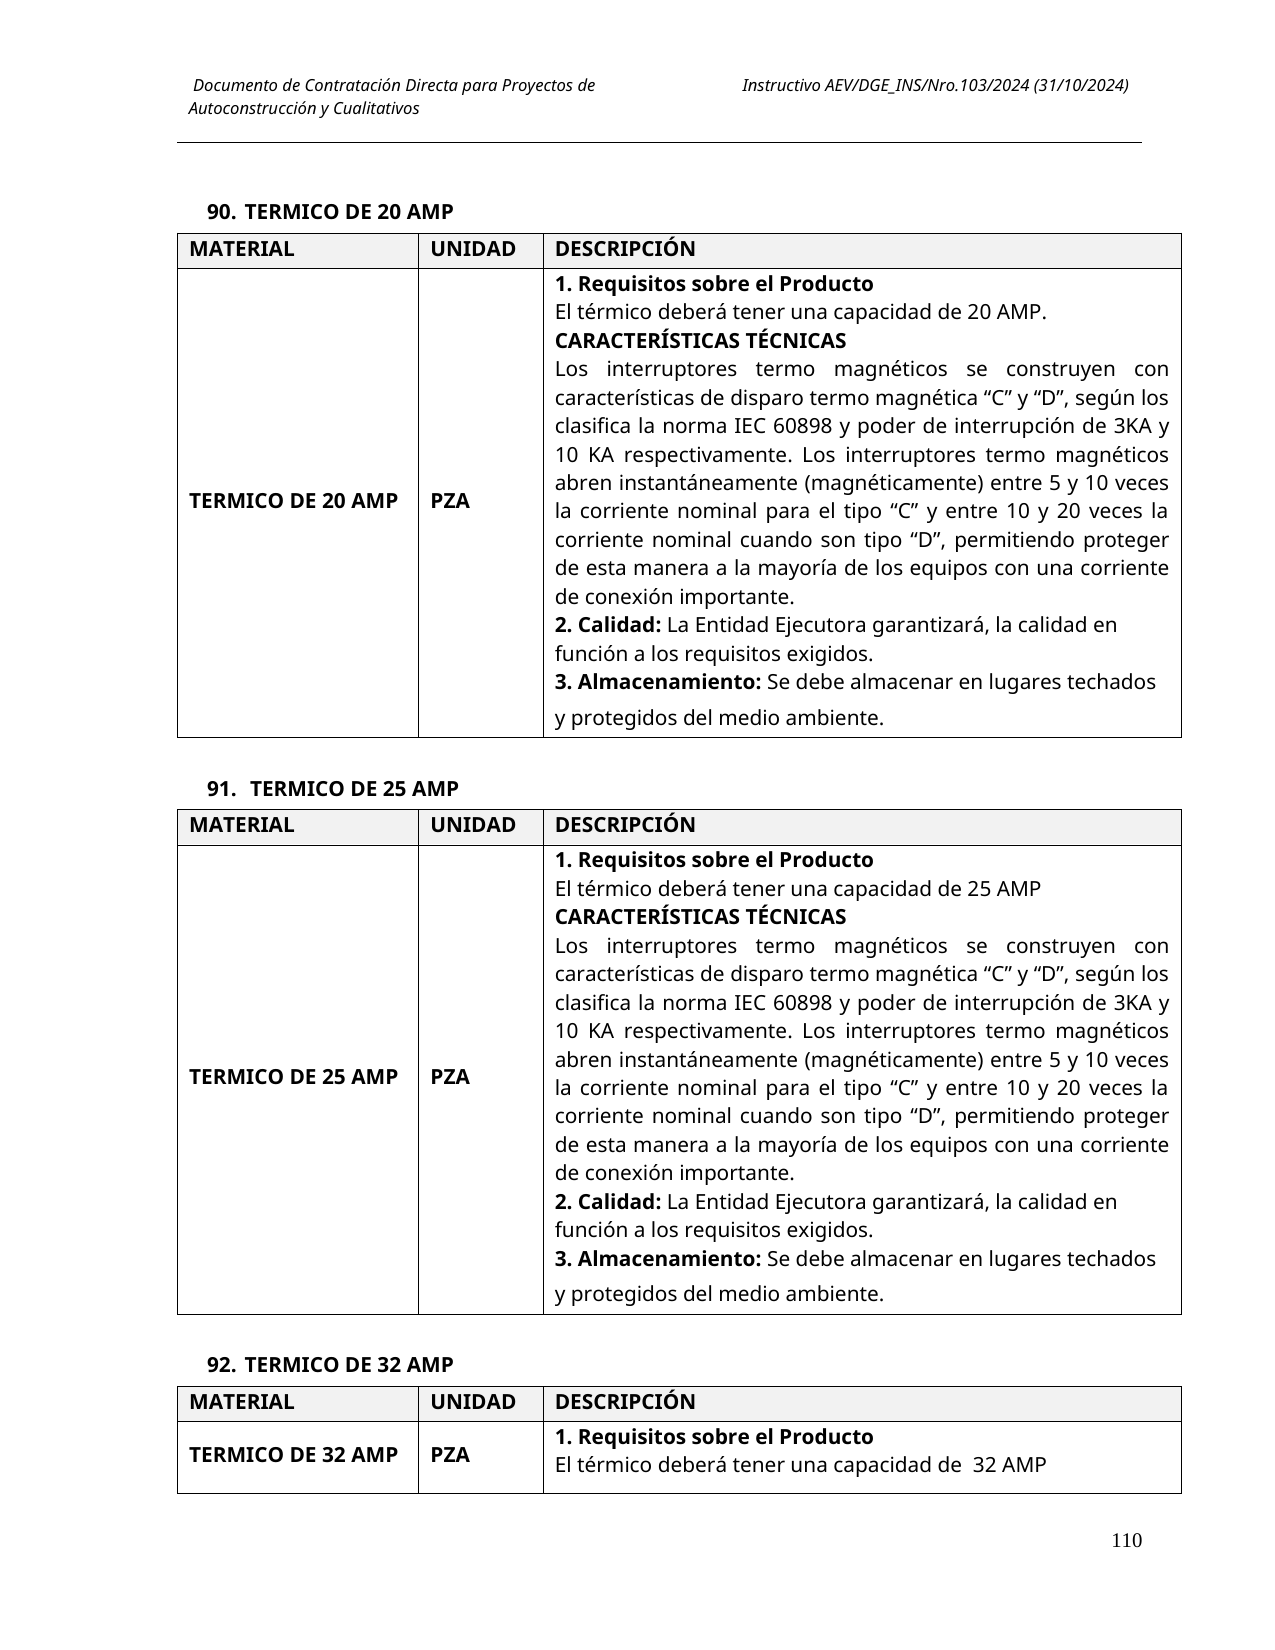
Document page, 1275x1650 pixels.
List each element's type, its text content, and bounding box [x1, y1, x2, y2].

list TERMICO DE 32 AMP [207, 1350, 1142, 1379]
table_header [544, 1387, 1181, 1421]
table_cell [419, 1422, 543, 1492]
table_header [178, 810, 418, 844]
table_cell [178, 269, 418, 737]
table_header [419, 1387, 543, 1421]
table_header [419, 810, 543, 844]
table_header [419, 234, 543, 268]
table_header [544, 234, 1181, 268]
list TERMICO DE 20 AMP [207, 197, 1142, 226]
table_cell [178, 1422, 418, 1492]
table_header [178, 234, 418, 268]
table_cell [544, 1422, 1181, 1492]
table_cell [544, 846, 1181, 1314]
list TERMICO DE 25 AMP [207, 774, 1142, 802]
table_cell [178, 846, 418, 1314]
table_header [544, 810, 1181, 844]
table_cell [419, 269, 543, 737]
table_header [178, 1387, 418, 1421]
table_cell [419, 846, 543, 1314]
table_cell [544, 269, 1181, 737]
